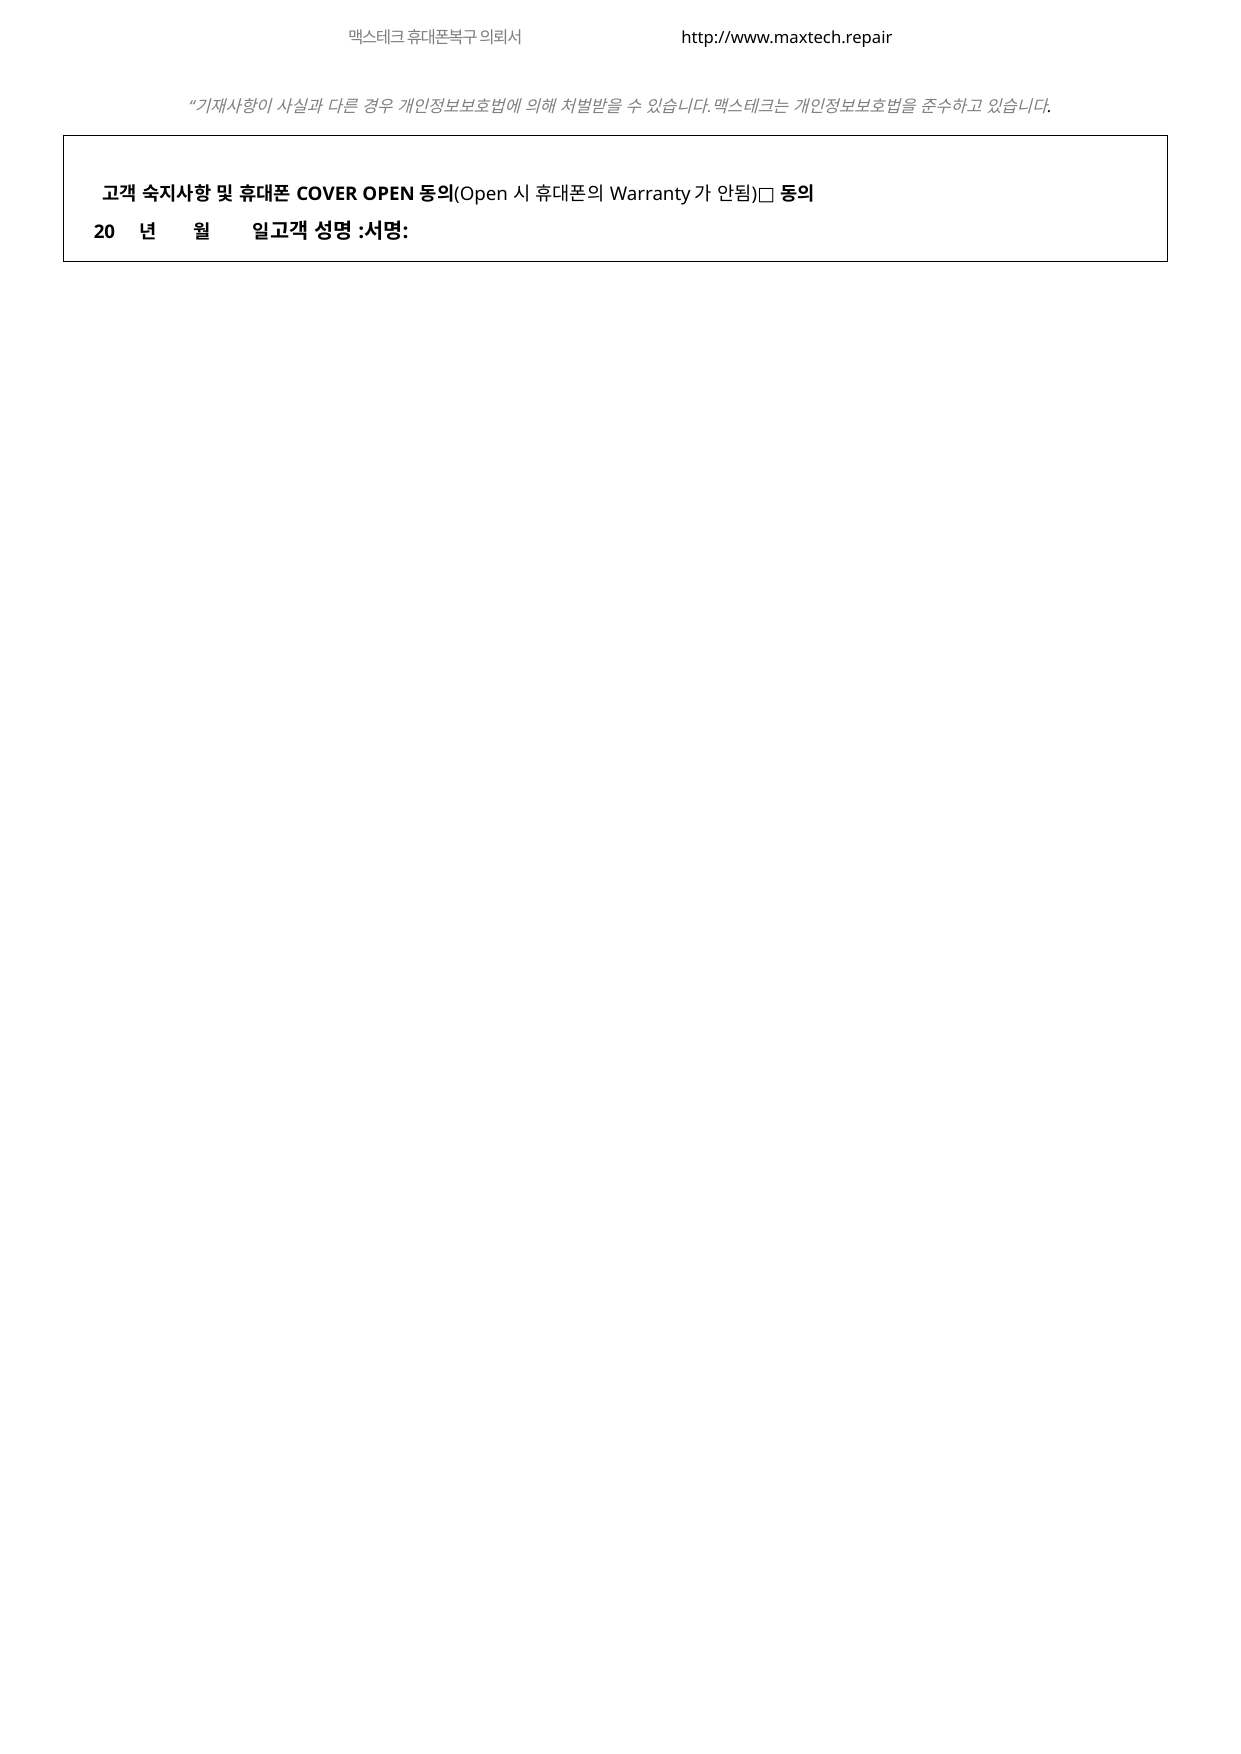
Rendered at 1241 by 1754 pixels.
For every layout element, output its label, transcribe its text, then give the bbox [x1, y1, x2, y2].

table_header 고객 숙지사항 및 휴대폰 COVER OPEN 동의(Open 시 휴대폰의 Warranty가 안됨)□ 동의 20 년 월 일고객 성명 :서명: [64, 136, 1167, 261]
